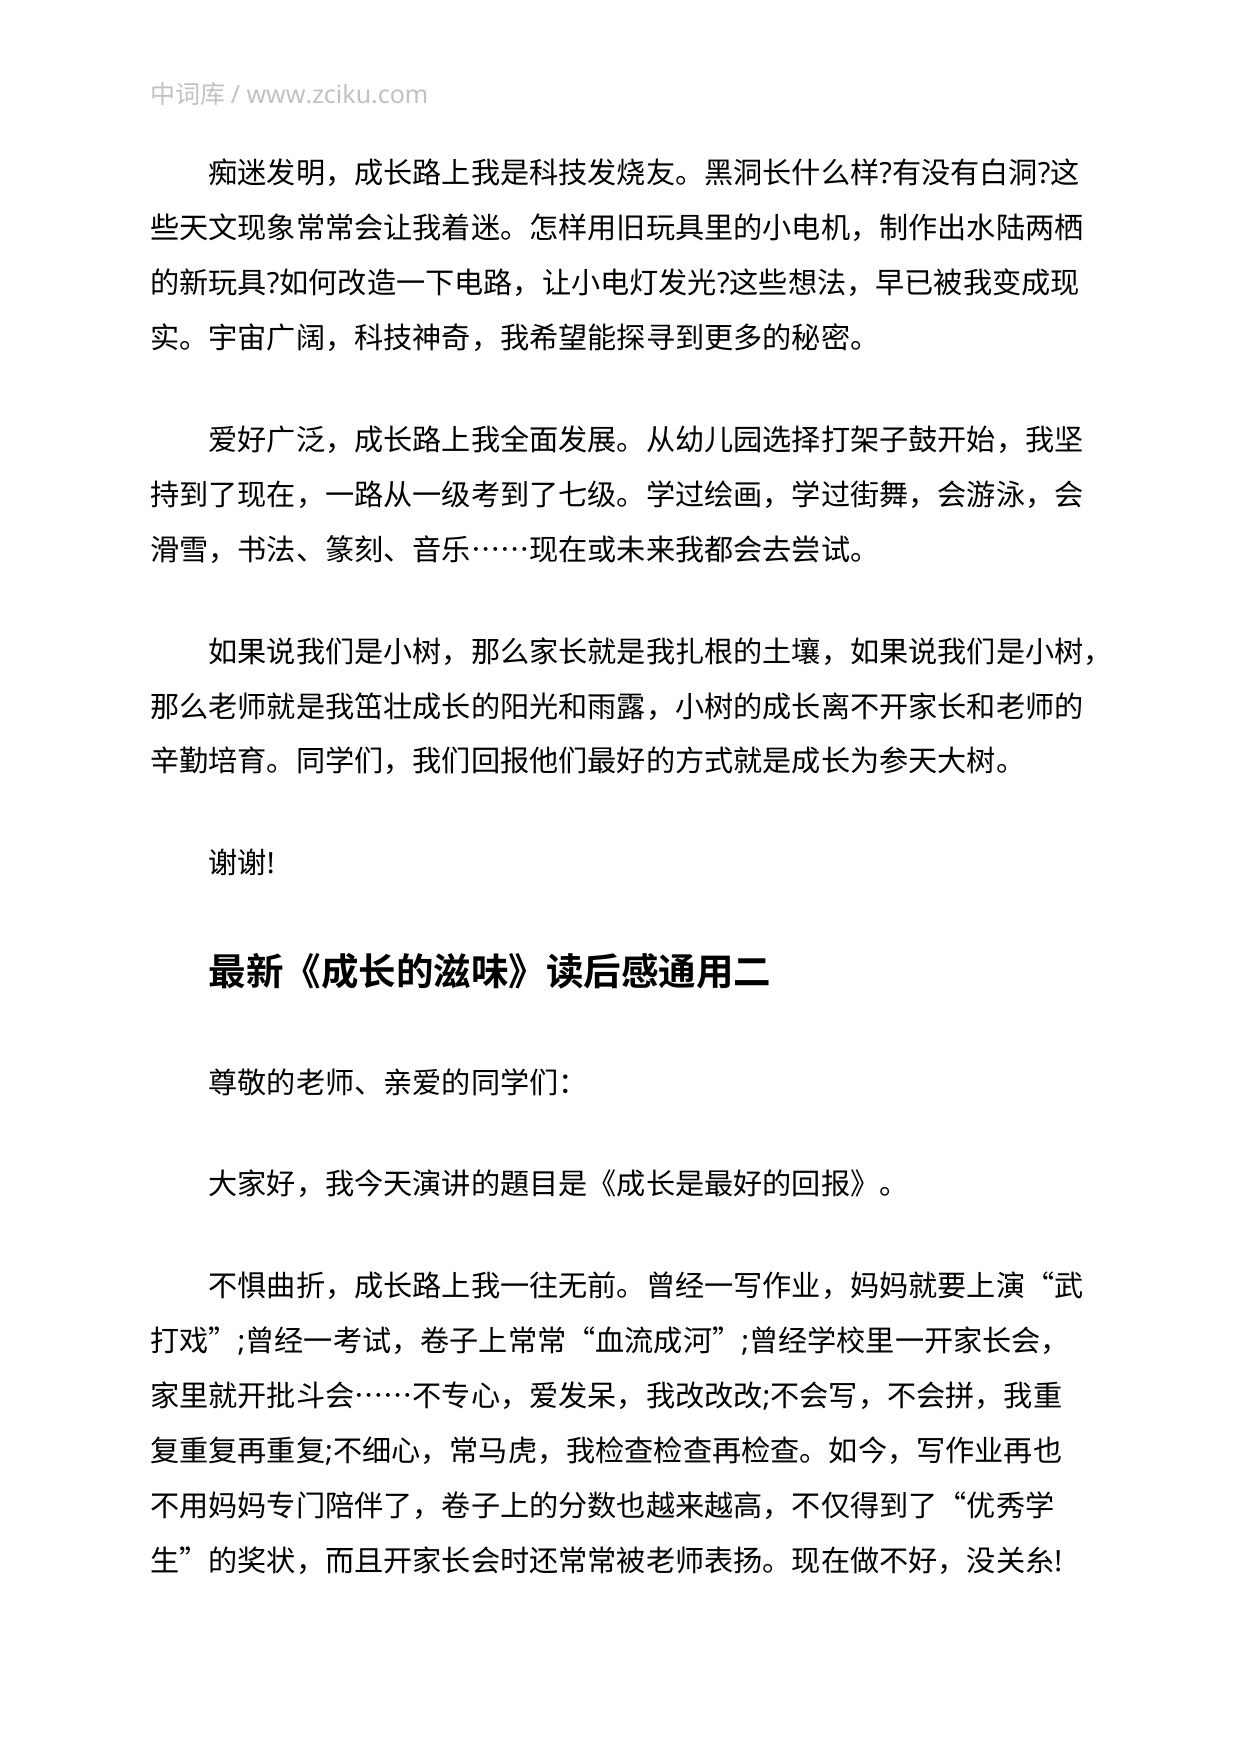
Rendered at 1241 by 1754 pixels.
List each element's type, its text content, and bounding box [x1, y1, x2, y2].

text 如果说我们是小树，那么家长就是我扎根的土壤，如果说我们是小树，那么老师就是我笜壮成长的阳光和雨露，小树的成长离不开家长和老师的辛勤培育。同学们，我们回报他们最好的方式就是成长为参天大树。 [150, 628, 1090, 780]
text 尊敬的老师、亲爱的同学们： [150, 1059, 1090, 1101]
text 最新《成长的滋味》读后感通用二 [150, 942, 1090, 996]
text 谢谢! [150, 840, 1090, 882]
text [150, 1263, 1090, 1580]
text 大家好，我今天演讲的題目是《成长是最好的回报》。 [150, 1161, 1090, 1203]
text 痴迷发明，成长路上我是科技发烧友。黑洞长什么样?有没有白洞?这些天文现象常常会让我着迷。怎样用旧玩具里的小电机，制作出水陆两栖的新玩具?如何改造一下电路，让小电灯发光?这些想法，早已被我变成现实。宇宙广阔，科技神奇，我希望能探寻到更多的秘密。 [150, 150, 1090, 357]
text 爱好广泛，成长路上我全面发展。从幼儿园选择打架子鼓开始，我坚持到了现在，一路从一级考到了七级。学过绘画，学过街舞，会游泳，会滑雪，书法、篆刻、音乐……现在或未来我都会去尝试。 [150, 417, 1090, 569]
